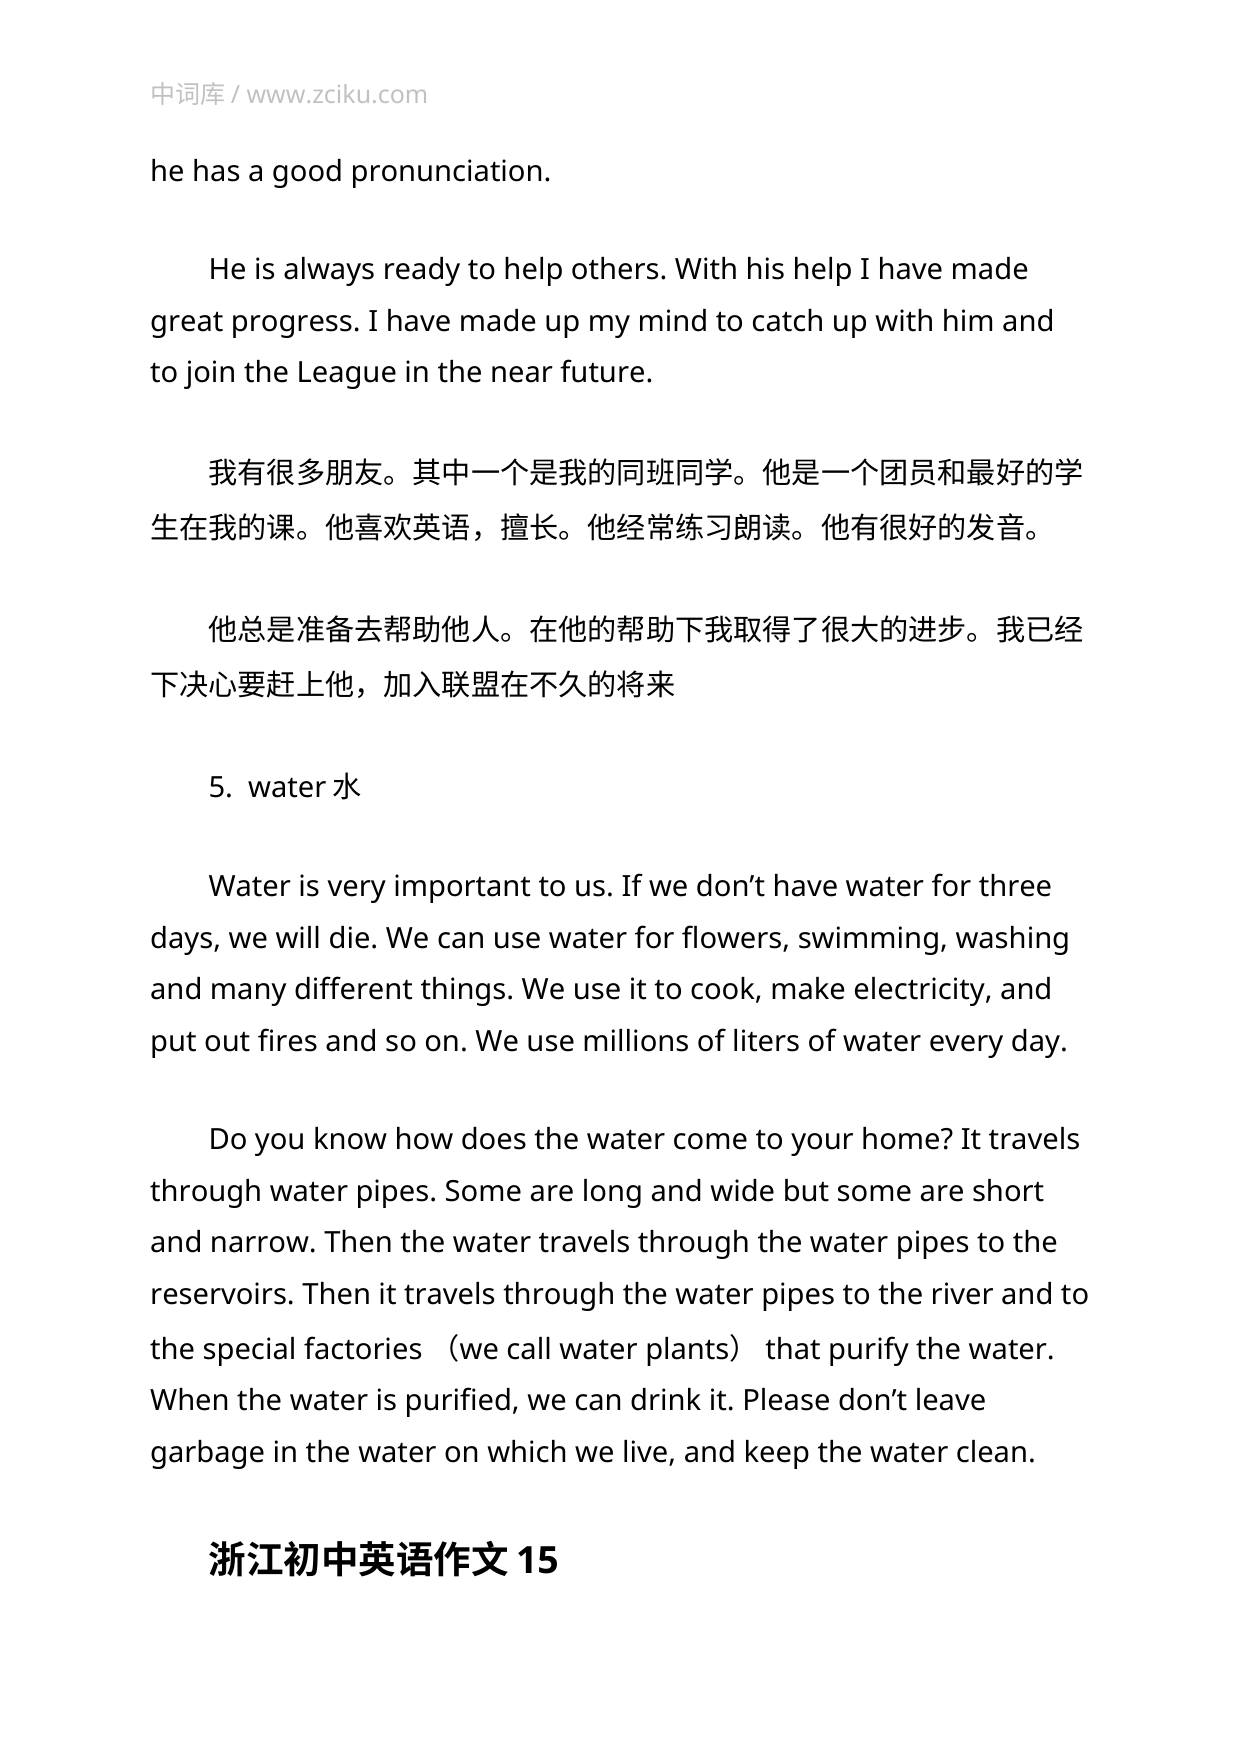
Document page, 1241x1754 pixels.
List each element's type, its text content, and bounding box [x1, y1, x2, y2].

text Water is very important to us. If we don’t have water for three days, we will die. We can use water for flowers, swimming, washing and many different things. We use it to cook, make electricity, and put out fires and so on. We use millions of liters of water every day. [150, 865, 1090, 1060]
text He is always ready to help others. With his help I have made great progress. I have made up my mind to catch up with him and to join the League in the near future. [150, 248, 1090, 391]
text Do you know how does the water come to your home? It travels through water pipes. Some are long and wide but some are short and narrow. Then the water travels through the water pipes to the reservoirs. Then it travels through the water pipes to the river and to the special factories （we call water plants） that purify the water. When the water is purified, we can drink it. Please don’t leave garbage in the water on which we live, and keep the water clean. [150, 1118, 1090, 1471]
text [150, 150, 1090, 190]
text 他总是准备去帮助他人。在他的帮助下我取得了很大的进步。我已经下决心要赶上他，加入联盟在不久的将来 [150, 607, 1090, 704]
text 浙江初中英语作文15 [150, 1530, 1090, 1584]
text 我有很多朋友。其中一个是我的同班同学。他是一个团员和最好的学生在我的课。他喜欢英语，擅长。他经常练习朗读。他有很好的发音。 [150, 450, 1090, 547]
text 5. water水 [150, 763, 1090, 806]
